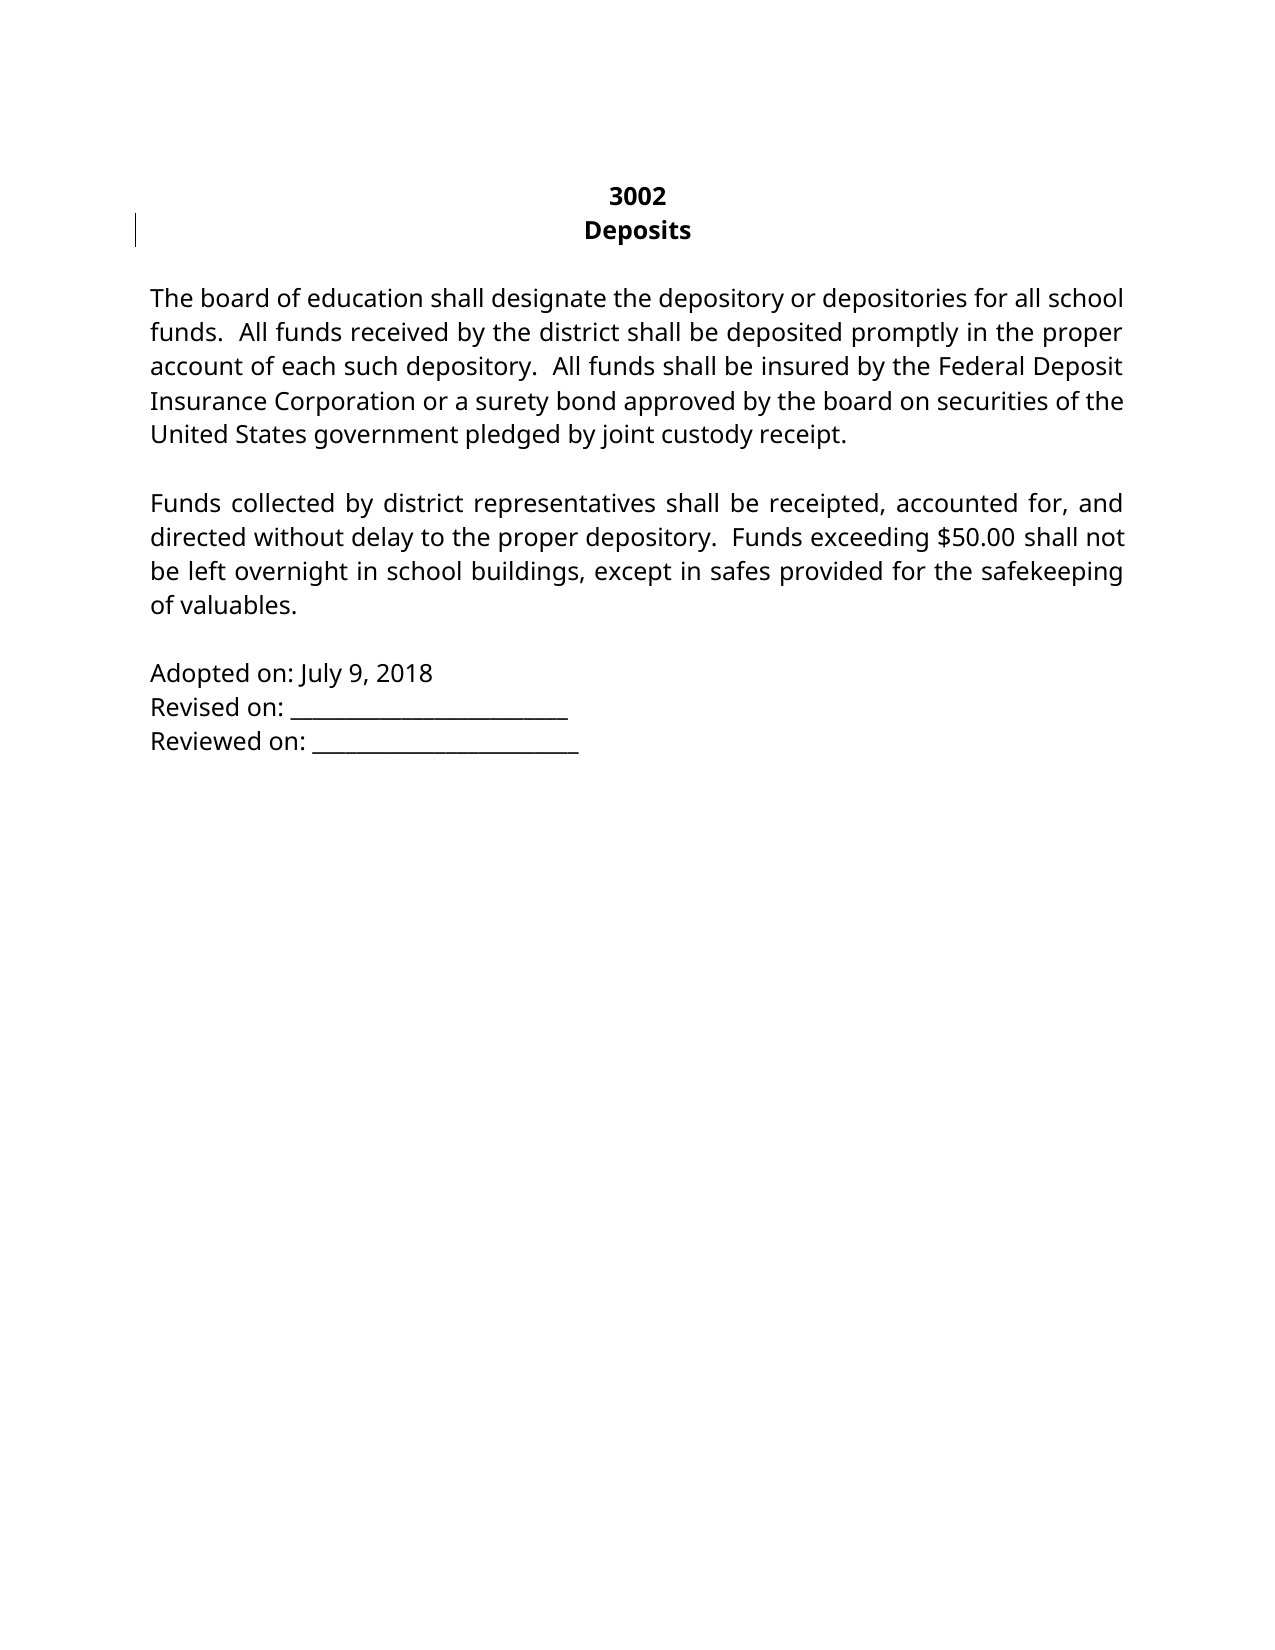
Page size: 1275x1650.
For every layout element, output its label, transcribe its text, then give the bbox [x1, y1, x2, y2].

list The board of education shall designate the depository or depositories for all school funds. All funds received by the district shall be deposited promptly in the proper account of each such depository. All funds shall be insured by the Federal Deposit Insurance Corporation or a surety bond approved by the board on securities of the United States government pledged by joint custody receipt. [150, 281, 1125, 451]
text Adopted on: July 9, 2018 [150, 656, 1125, 690]
text Reviewed on: ________________________ [150, 724, 1125, 758]
text Deposits [150, 213, 1125, 247]
text Revised on: _________________________ [150, 690, 1125, 724]
text 3002 [150, 179, 1125, 213]
list Funds collected by district representatives shall be receipted, accounted for, and directed without delay to the proper depository. Funds exceeding $50.00 shall not be left overnight in school buildings, except in safes provided for the safekeeping of valuables. [150, 485, 1125, 622]
